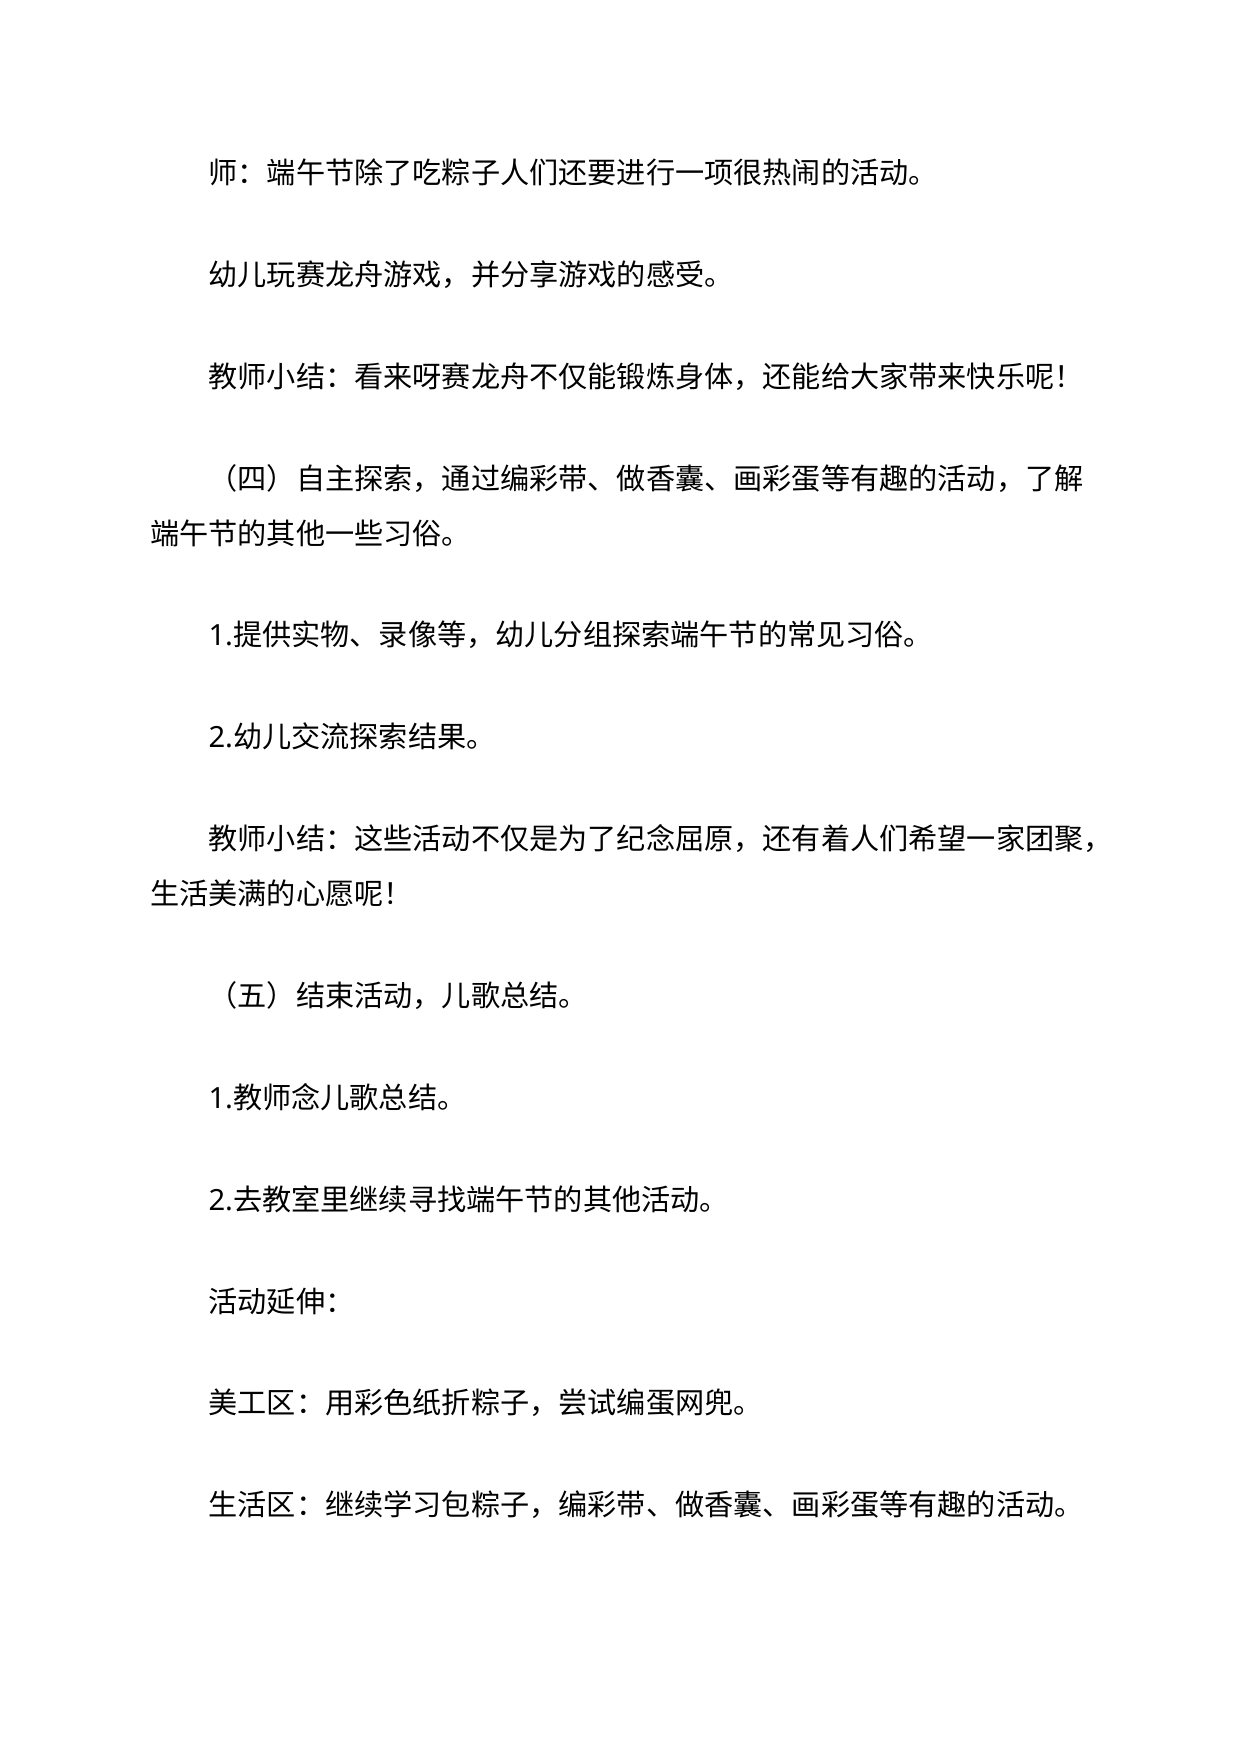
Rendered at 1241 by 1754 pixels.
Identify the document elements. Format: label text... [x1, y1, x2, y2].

text 2.幼儿交流探索结果。 [150, 714, 1090, 756]
text 1.提供实物、录像等，幼儿分组探索端午节的常见习俗。 [150, 612, 1090, 654]
text 幼儿玩赛龙舟游戏，并分享游戏的感受。 [150, 252, 1090, 294]
text 师：端午节除了吃粽子人们还要进行一项很热闹的活动。 [150, 150, 1090, 192]
text 教师小结：看来呀赛龙舟不仅能锻炼身体，还能给大家带来快乐呢！ [150, 353, 1090, 396]
text 教师小结：这些活动不仅是为了纪念屈原，还有着人们希望一家团聚，生活美满的心愿呢！ [150, 816, 1090, 913]
text 活动延伸： [150, 1278, 1090, 1321]
text 生活区：继续学习包粽子，编彩带、做香囊、画彩蛋等有趣的活动。 [150, 1482, 1090, 1524]
text 美工区：用彩色纸折粽子，尝试编蛋网兜。 [150, 1380, 1090, 1422]
text （四）自主探索，通过编彩带、做香囊、画彩蛋等有趣的活动，了解端午节的其他一些习俗。 [150, 455, 1090, 552]
text 2.去教室里继续寻找端午节的其他活动。 [150, 1176, 1090, 1219]
text 1.教师念儿歌总结。 [150, 1074, 1090, 1117]
text （五）结束活动，儿歌总结。 [150, 973, 1090, 1015]
